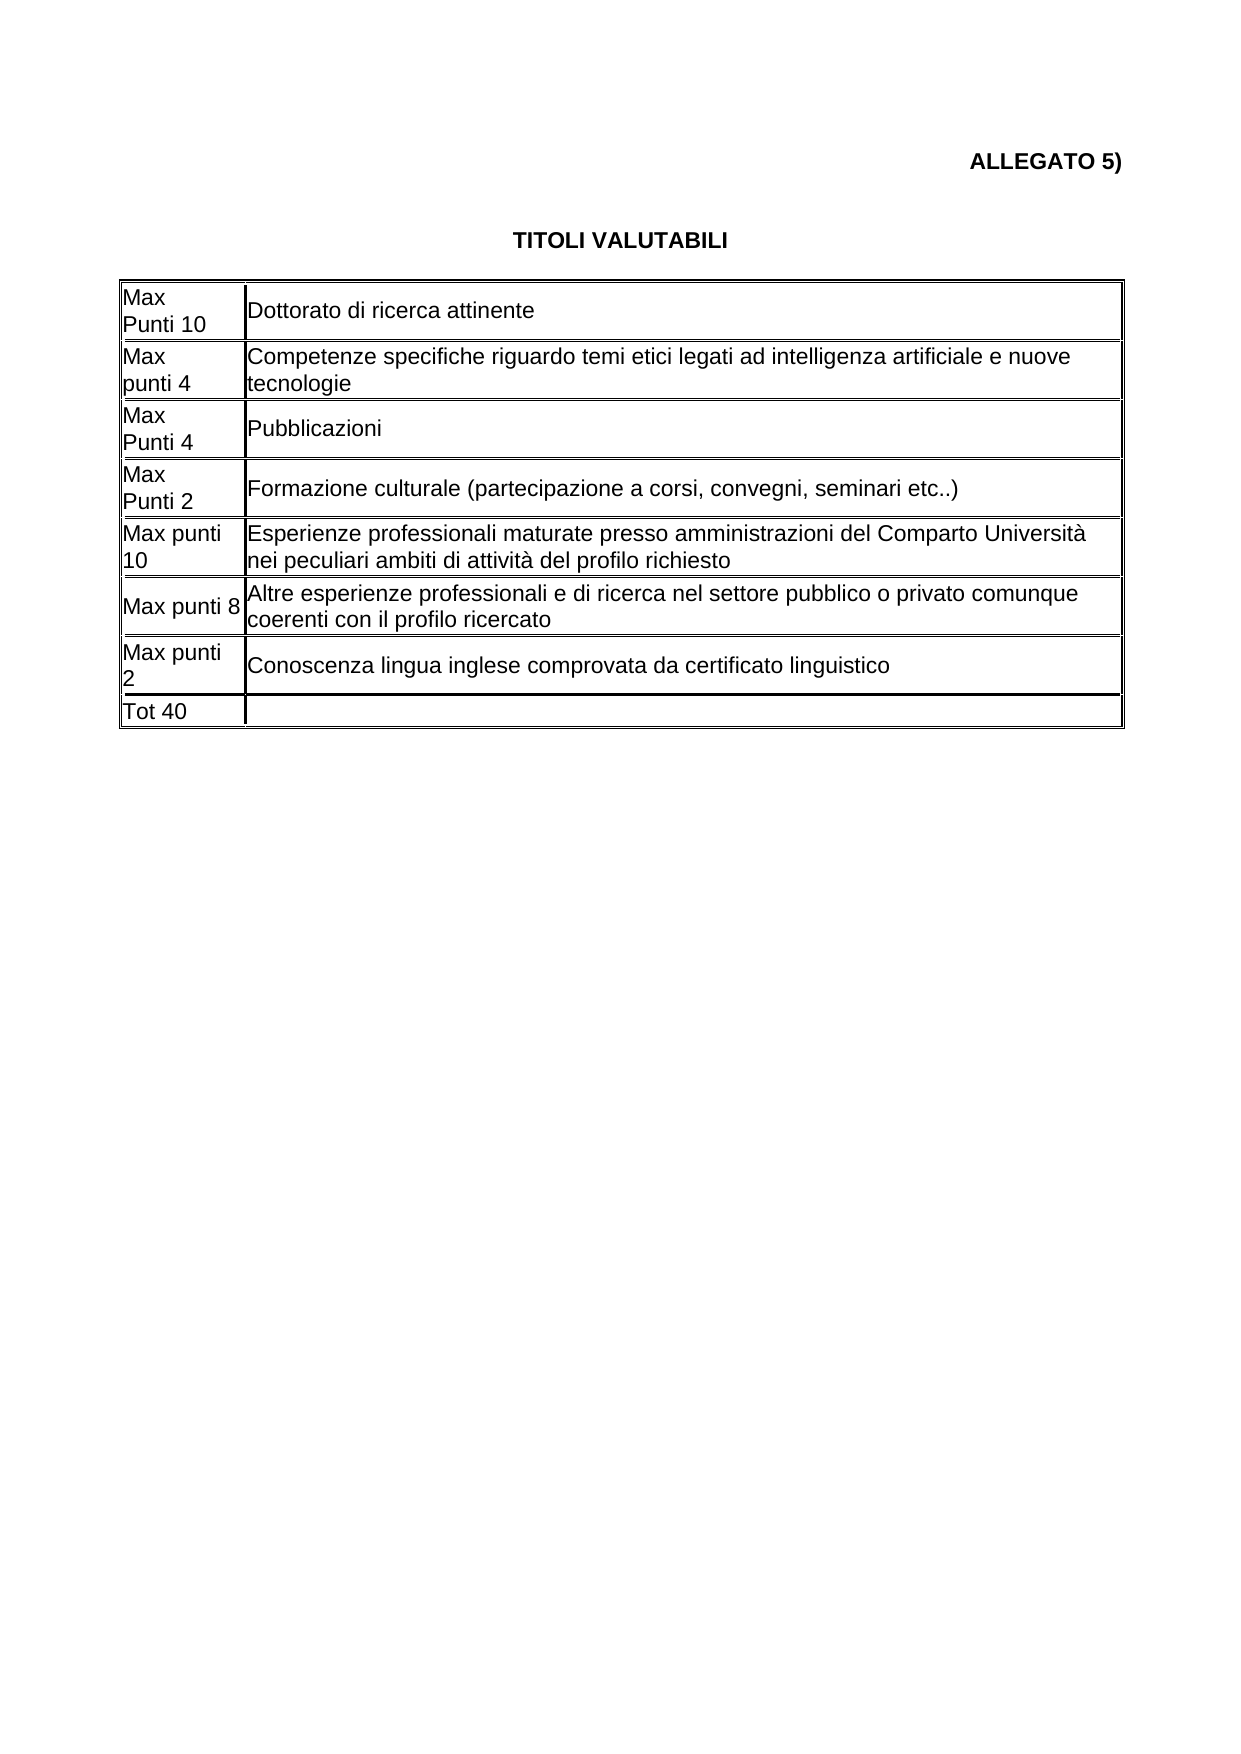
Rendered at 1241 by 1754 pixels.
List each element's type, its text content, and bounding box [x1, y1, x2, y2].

table_cell [245, 693, 1123, 726]
table_cell Competenze specifiche riguardo temi etici legati ad intelligenza artificiale e nuove tecnologie [247, 339, 1122, 397]
table_header Max Punti 10 [122, 283, 245, 338]
text TITOLI VALUTABILI [118, 227, 1122, 253]
table_cell Max punti 2 [120, 634, 245, 693]
table_cell Max Punti 4 [122, 398, 244, 457]
table_cell Formazione culturale (partecipazione a corsi, convegni, seminari etc..) [245, 457, 1123, 516]
table_cell Esperienze professionali maturate presso amministrazioni del Comparto Università nei peculiari ambiti di attività del profilo richiesto [245, 516, 1123, 575]
table_cell Max punti 4 [122, 339, 244, 397]
table_cell Pubblicazioni [247, 398, 1122, 457]
table_cell Tot 40 [120, 693, 245, 726]
table_header Dottorato di ricerca attinente [245, 283, 1121, 338]
table_cell Max punti 8 [120, 575, 245, 634]
table_cell Max Punti 2 [120, 457, 245, 516]
table_cell Max punti 10 [120, 516, 245, 575]
text ALLEGATO 5) [118, 148, 1122, 174]
table_cell Altre esperienze professionali e di ricerca nel settore pubblico o privato comunque coerenti con il profilo ricercato [245, 575, 1123, 634]
table_cell Conoscenza lingua inglese comprovata da certificato linguistico [245, 634, 1123, 693]
